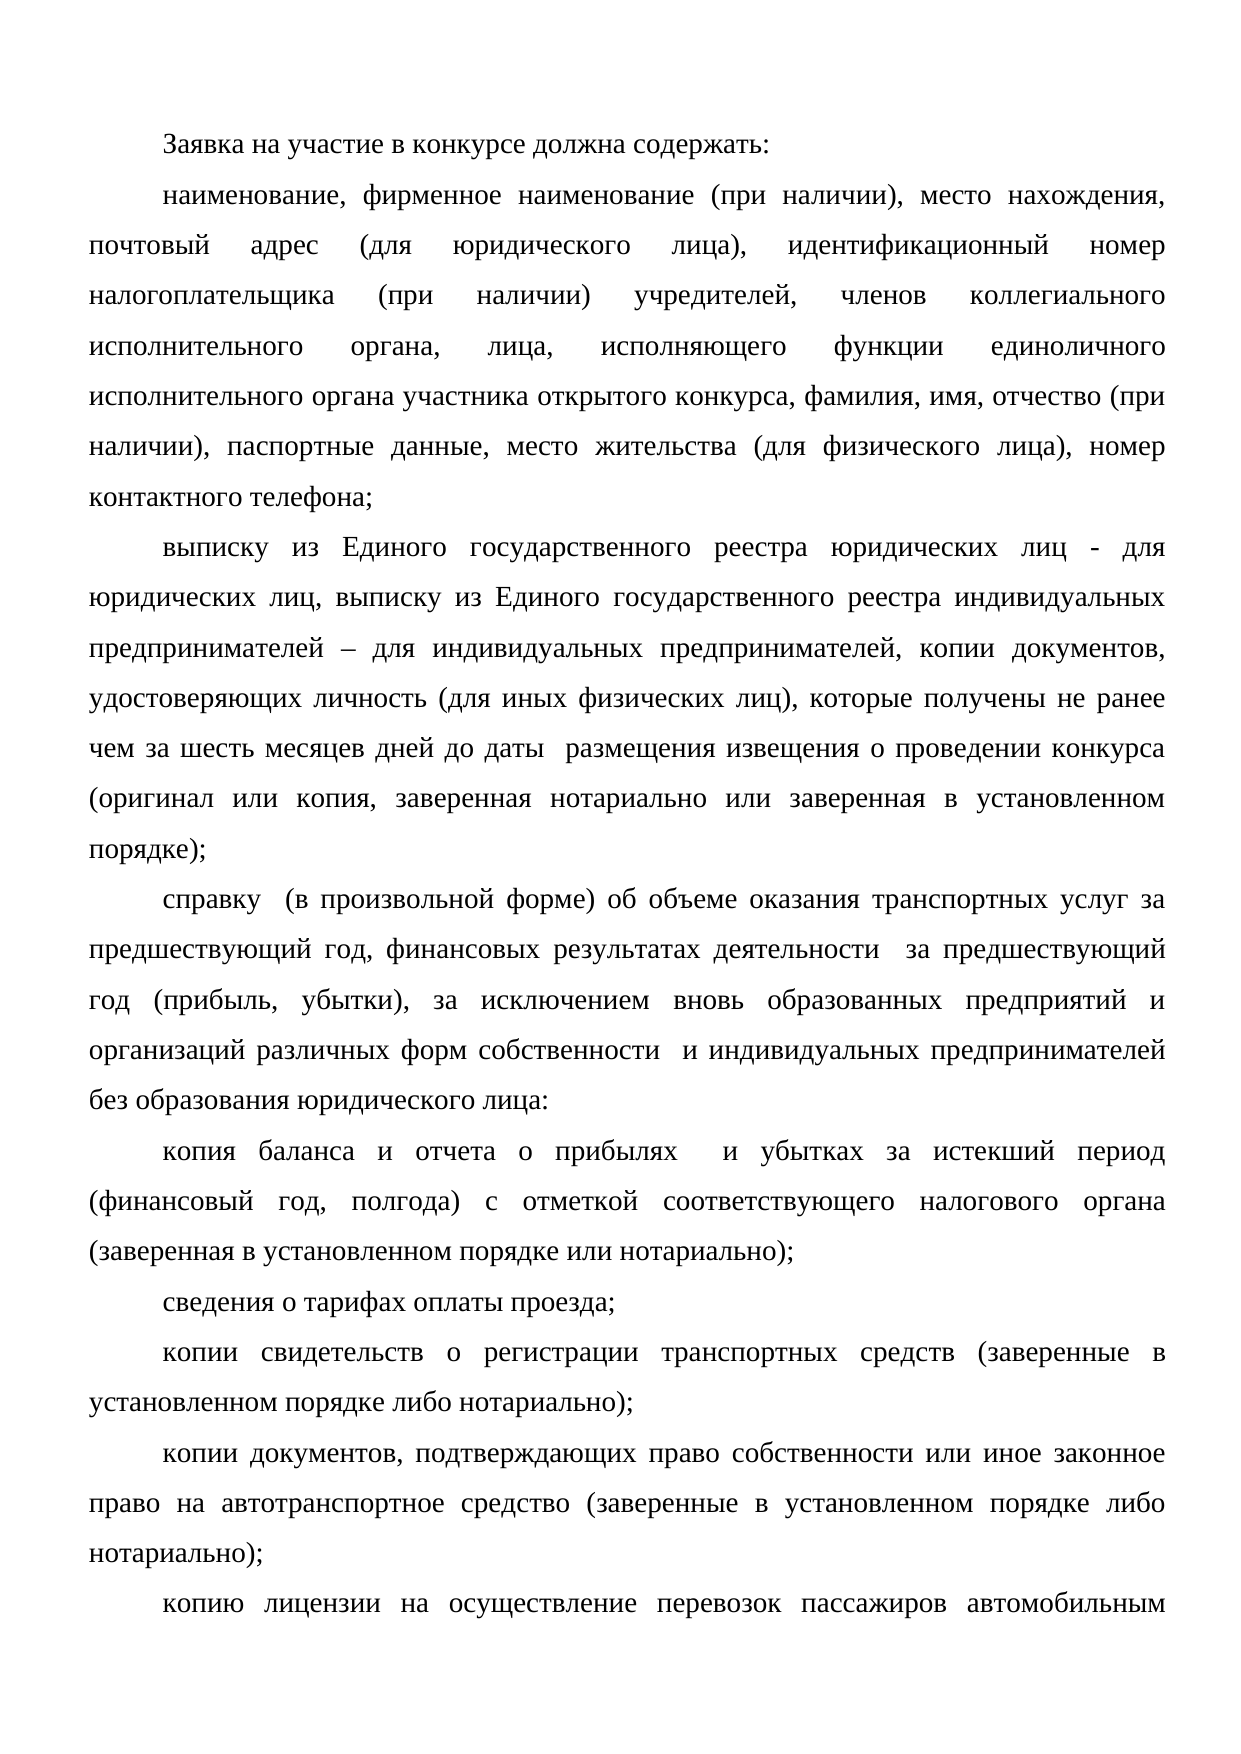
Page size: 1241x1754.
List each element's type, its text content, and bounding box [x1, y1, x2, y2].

text выписку из Единого государственного реестра юридических лиц - для юридических лиц, выписку из Единого государственного реестра индивидуальных предпринимателей – для индивидуальных предпринимателей, копии документов, удостоверяющих личность (для иных физических лиц), которые получены не ранее чем за шесть месяцев дней до даты размещения извещения о проведении конкурса (оригинал или копия, заверенная нотариально или заверенная в установленном порядке); [89, 529, 1167, 864]
text копия баланса и отчета о прибылях и убытках за истекший период (финансовый год, полгода) с отметкой соответствующего налогового органа (заверенная в установленном порядке или нотариально); [89, 1133, 1167, 1267]
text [89, 1586, 1167, 1619]
text наименование, фирменное наименование (при наличии), место нахождения, почтовый адрес (для юридического лица), идентификационный номер налогоплательщика (при наличии) учредителей, членов коллегиального исполнительного органа, лица, исполняющего функции единоличного исполнительного органа участника открытого конкурса, фамилия, имя, отчество (при наличии), паспортные данные, место жительства (для физического лица), номер контактного телефона; [89, 177, 1167, 512]
text копии свидетельств о регистрации транспортных средств (заверенные в установленном порядке либо нотариально); [89, 1334, 1167, 1418]
text Заявка на участие в конкурсе должна содержать: [89, 127, 1167, 160]
text справку (в произвольной форме) об объеме оказания транспортных услуг за предшествующий год, финансовых результатах деятельности за предшествующий год (прибыль, убытки), за исключением вновь образованных предприятий и организаций различных форм собственности и индивидуальных предпринимателей без образования юридического лица: [89, 881, 1167, 1116]
text копии документов, подтверждающих право собственности или иное законное право на автотранспортное средство (заверенные в установленном порядке либо нотариально); [89, 1435, 1167, 1569]
text сведения о тарифах оплаты проезда; [89, 1284, 1167, 1317]
